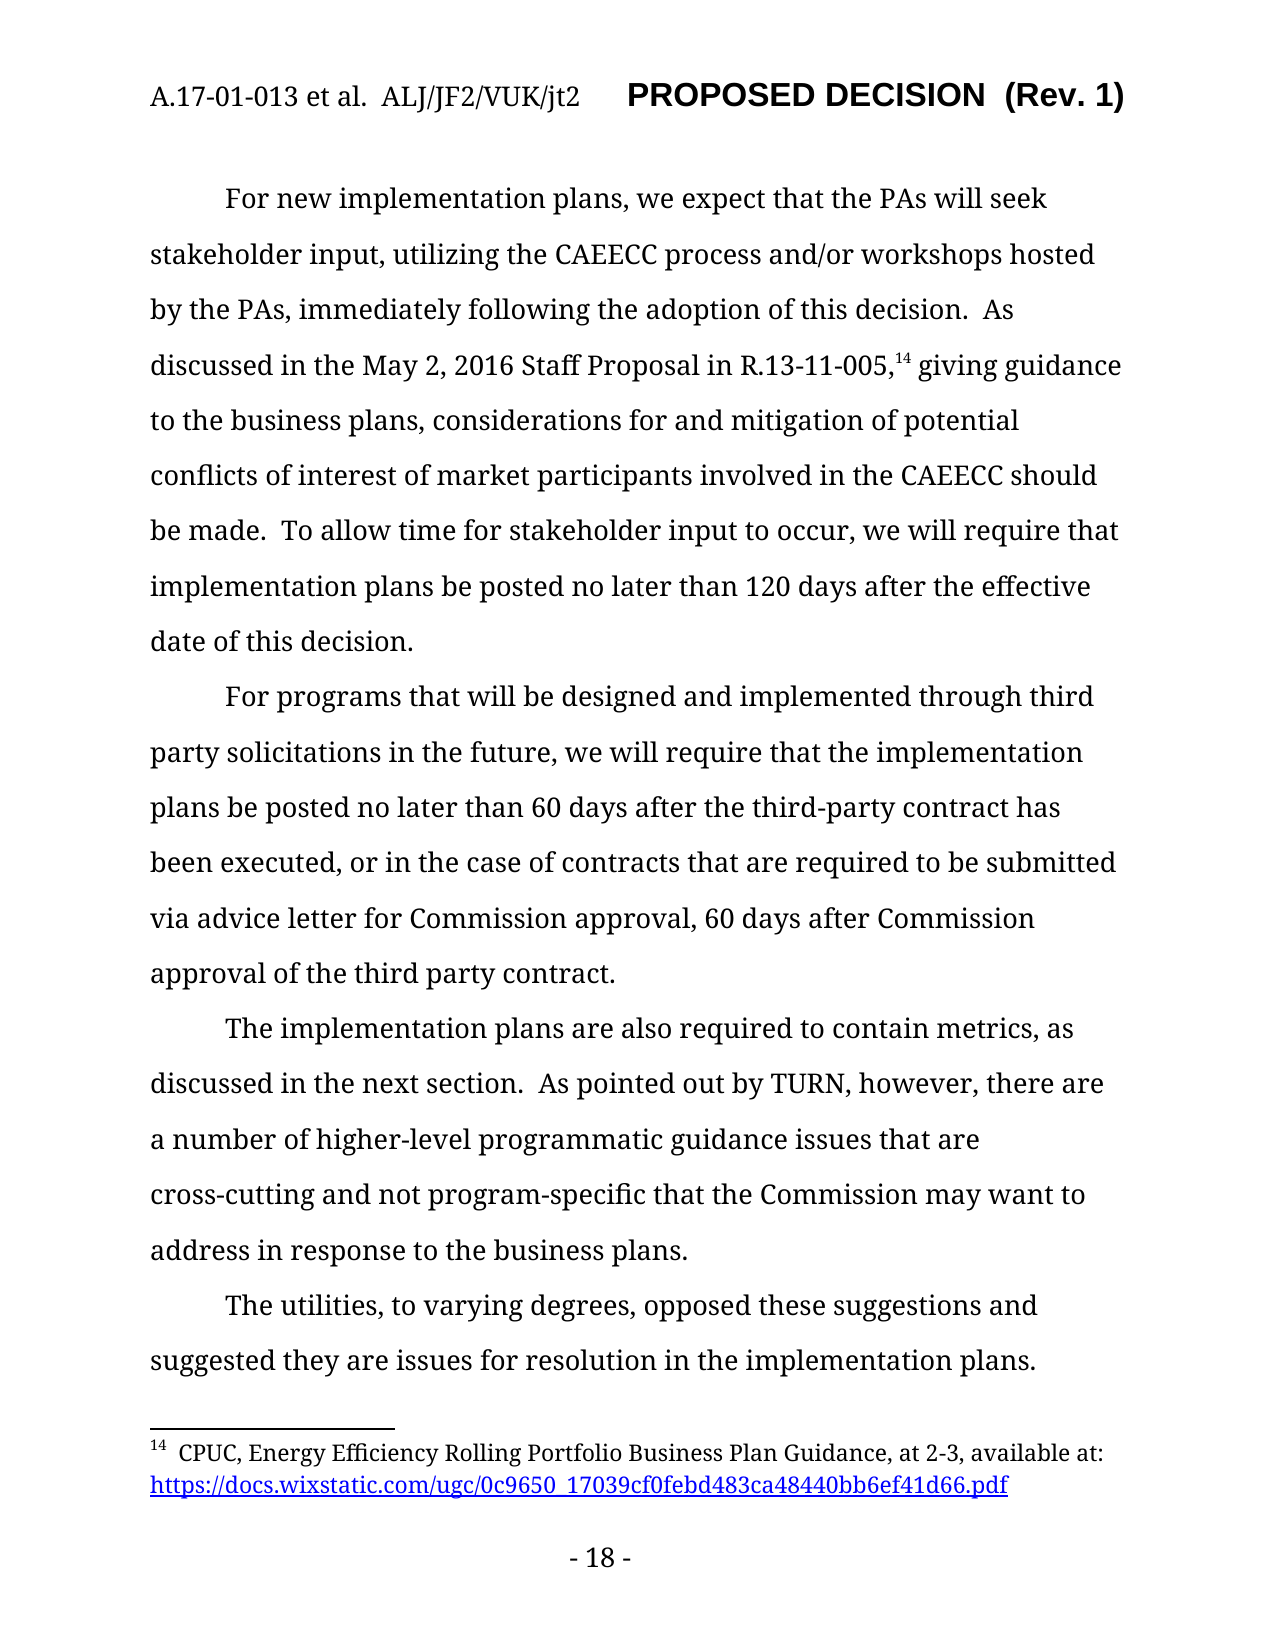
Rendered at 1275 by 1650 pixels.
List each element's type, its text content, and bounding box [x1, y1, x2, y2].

text For new implementation plans, we expect that the PAs will seek stakeholder input, utilizing the CAEECC process and/or workshops hosted by the PAs, immediately following the adoption of this decision. As discussed in the May 2, 2016 Staff Proposal in R.13-11-005, giving guidance to the business plans, considerations for and mitigation of potential conflicts of interest of market participants involved in the CAEECC should be made. To allow time for stakeholder input to occur, we will require that implementation plans be posted no later than 120 days after the effective date of this decision. [150, 180, 1125, 659]
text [150, 1286, 1125, 1378]
text The implementation plans are also required to contain metrics, as discussed in the next section. As pointed out by TURN, however, there are a number of higher-level programmatic guidance issues that are cross-cutting and not program-specific that the Commission may want to address in response to the business plans. [150, 1010, 1125, 1268]
text For programs that will be designed and implemented through third party solicitations in the future, we will require that the implementation plans be posted no later than 60 days after the third-party contract has been executed, or in the case of contracts that are required to be submitted via advice letter for Commission approval, 60 days after Commission approval of the third party contract. [150, 678, 1125, 991]
